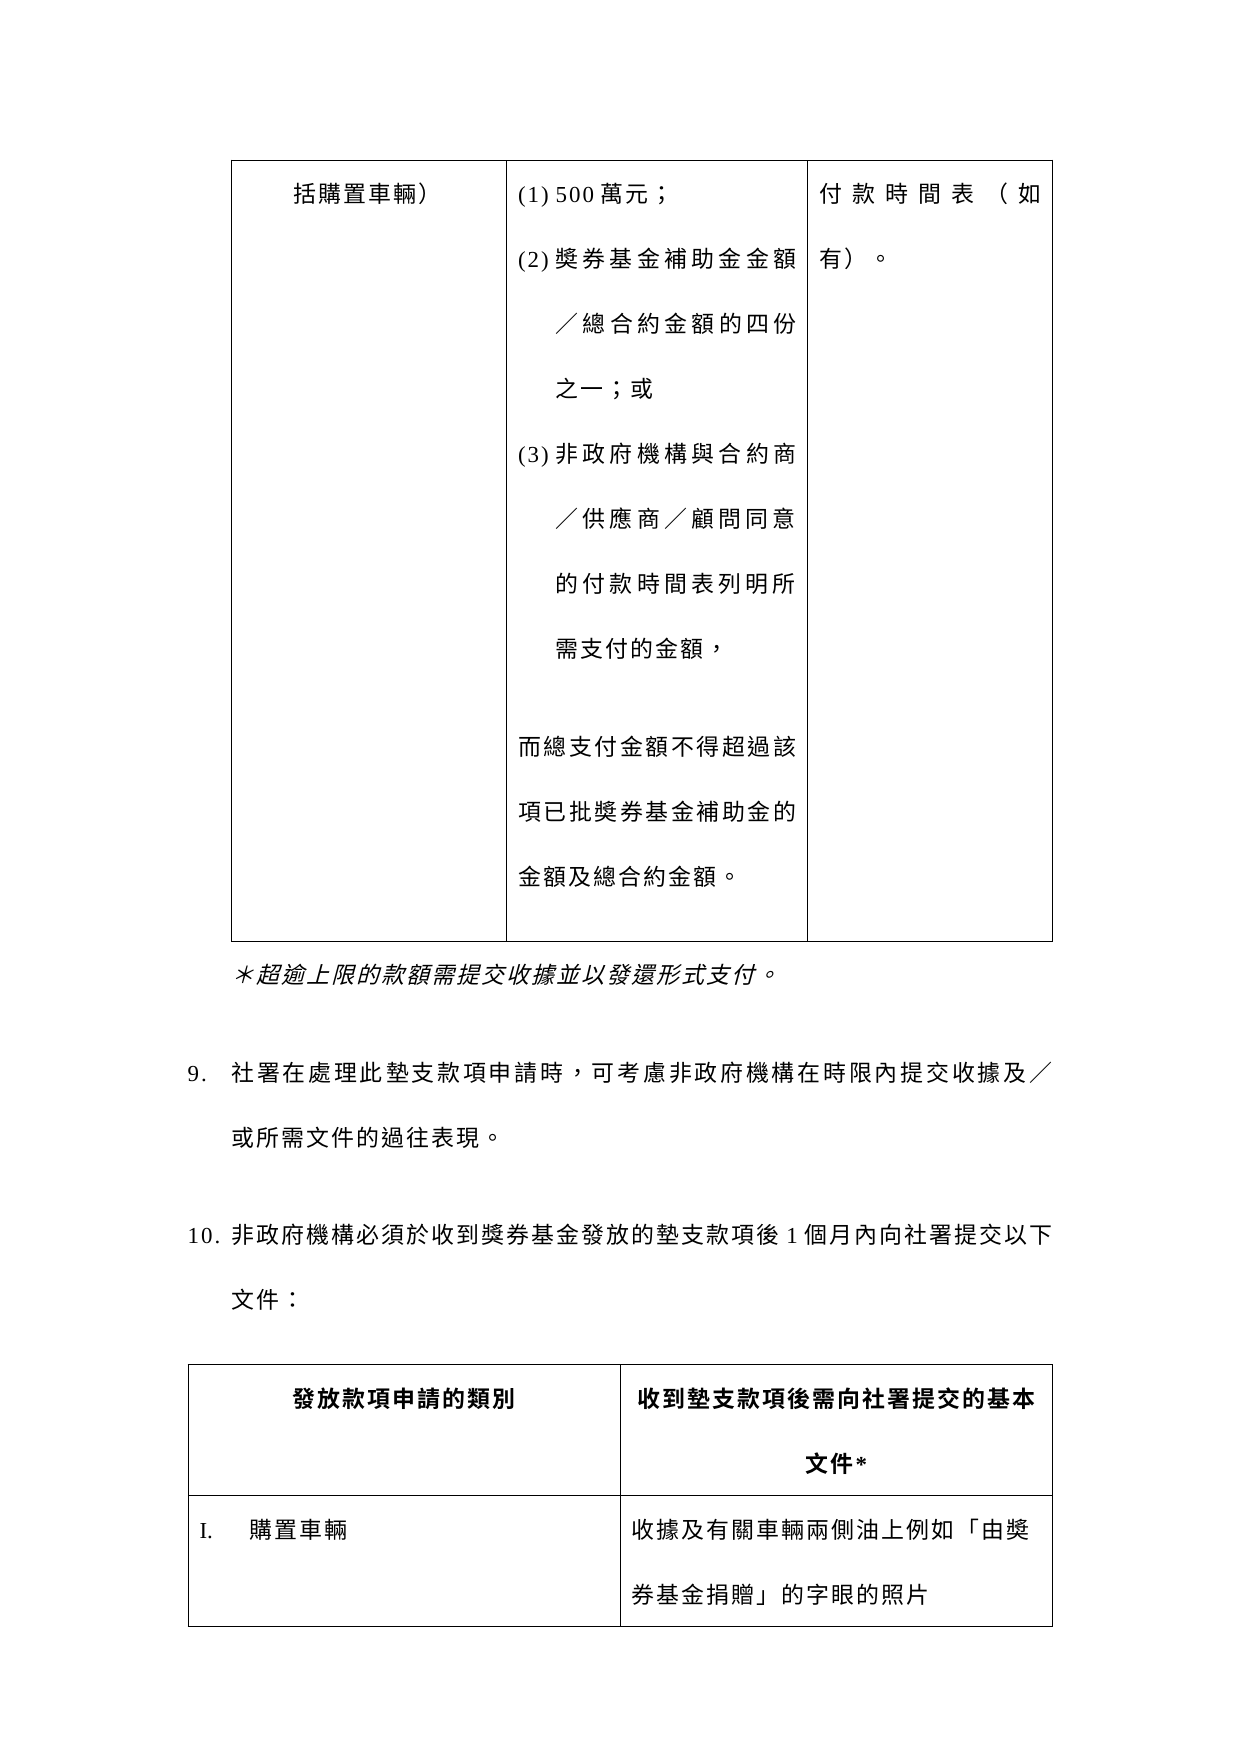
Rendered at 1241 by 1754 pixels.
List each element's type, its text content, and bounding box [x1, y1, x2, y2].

table_cell 發票、照片，以及付款時間表（如有）。 [808, 161, 1052, 941]
list 非政府機構必須於收到獎券基金發放的墊支款項後1個月內向社署提交以下文件： [187, 1202, 1053, 1332]
text ＊超逾上限的款額需提交收據並以發還形式支付。 [231, 942, 1053, 1039]
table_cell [507, 161, 807, 941]
table_cell 非工程項目（不包括購置車輛） [232, 161, 506, 941]
table_header 收到墊支款項後需向社署提交的基本文件* [621, 1365, 1052, 1495]
table_cell 購置車輛 [189, 1496, 620, 1626]
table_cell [621, 1496, 1052, 1626]
table_header 發放款項申請的類別 [189, 1365, 620, 1495]
list 社署在處理此墊支款項申請時，可考慮非政府機構在時限內提交收據及／或所需文件的過往表現。 [187, 1039, 1053, 1202]
